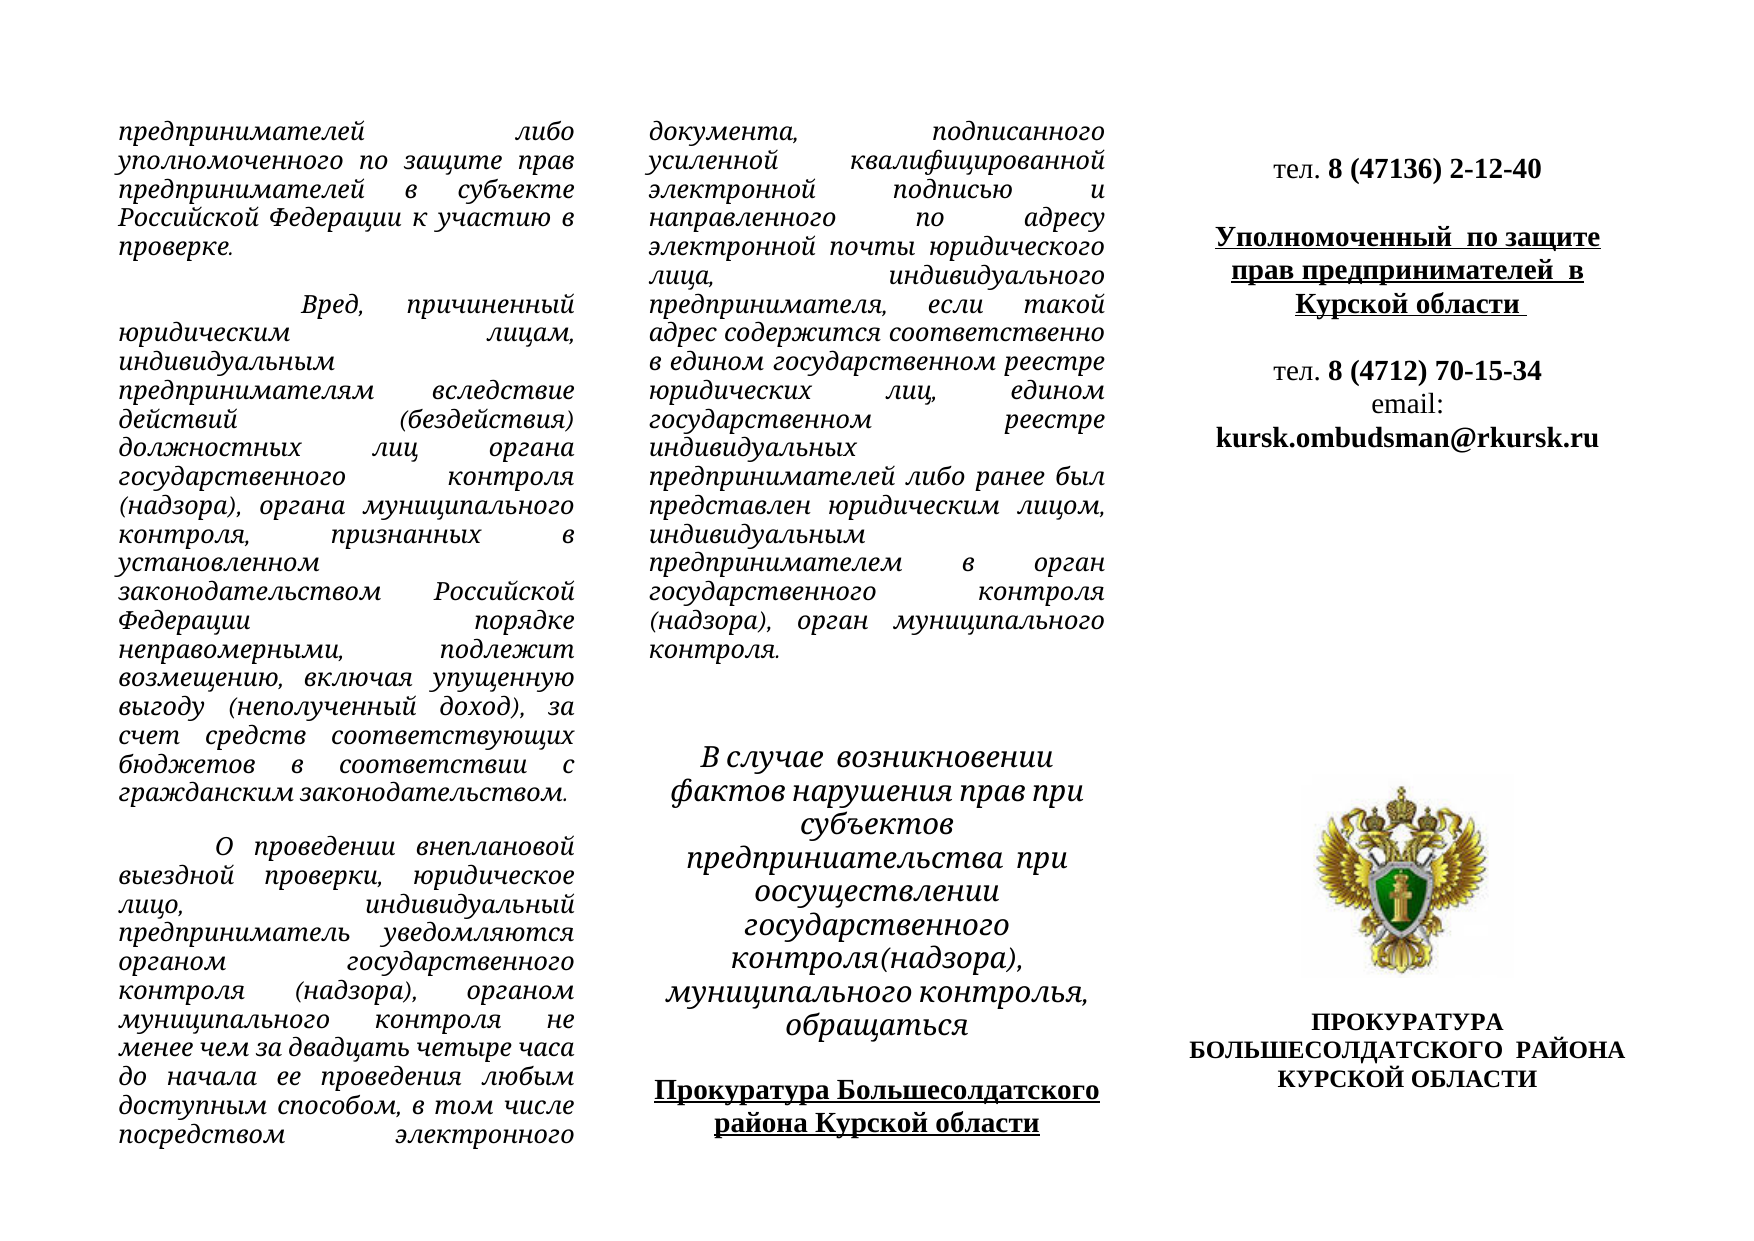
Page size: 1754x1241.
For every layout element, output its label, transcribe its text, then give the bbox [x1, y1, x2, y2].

text О проведении внеплановой выездной проверки, юридическое лицо, индивидуальный предприниматель уведомляются органом государственного контроля (надзора), органом муниципального контроля не менее чем за двадцать четыре часа до начала ее проведения любым доступным способом, в том числе посредством электронного документа, подписанного усиленной квалифицированной электронной подписью и направленного по адресу электронной почты юридического лица, индивидуального предпринимателя, если такой адрес содержится соответственно в едином государственном реестре юридических лиц, едином государственном реестре индивидуальных предпринимателей либо ранее был представлен юридическим лицом, индивидуальным предпринимателем в орган государственного контроля (надзора), орган муниципального контроля. [648, 118, 1105, 664]
text Прокуратура Большесолдатского района Курской области [648, 1072, 1105, 1139]
text КУРСКОЙ ОБЛАСТИ [1179, 1064, 1636, 1093]
text Вред, причиненный юридическим лицам, индивидуальным предпринимателям вследствие действий (бездействия) должностных лиц органа государственного контроля (надзора), органа муниципального контроля, признанных в установленном законодательством Российской Федерации порядке неправомерными, подлежит возмещению, включая упущенную выгоду (неполученный доход), за счет средств соответствующих бюджетов в соответствии с гражданским законодательством. [118, 291, 575, 808]
text тел. 8 (47136) 2-12-40 [1179, 152, 1636, 185]
picture [1301, 774, 1514, 978]
text О проведении внеплановой выездной проверки, юридическое лицо, индивидуальный предприниматель уведомляются органом государственного контроля (надзора), органом муниципального контроля не менее чем за двадцать четыре часа до начала ее проведения любым доступным способом, в том числе посредством электронного документа, подписанного усиленной квалифицированной электронной подписью и направленного по адресу электронной почты юридического лица, индивидуального предпринимателя, если такой адрес содержится соответственно в едином государственном реестре юридических лиц, едином государственном реестре индивидуальных предпринимателей либо ранее был представлен юридическим лицом, индивидуальным предпринимателем в орган государственного контроля (надзора), орган муниципального контроля. [118, 833, 575, 1149]
text тел. 8 (4712) 70-15-34 [1179, 353, 1636, 386]
text Уполномоченный по защите прав предпринимателей в Курской области [1179, 219, 1636, 319]
text ПРОКУРАТУРА БОЛЬШЕСОЛДАТСКОГО РАЙОНА [1179, 1007, 1636, 1064]
text обращаться [648, 1009, 1105, 1043]
text email: [1179, 386, 1636, 420]
text В случае возникновении фактов нарушения прав при субъектов предприниательства при оосуществлении государственного контроля(надзора), муниципального контролья, [648, 741, 1105, 1009]
text kursk.ombudsman@rkursk.ru [1179, 420, 1636, 453]
